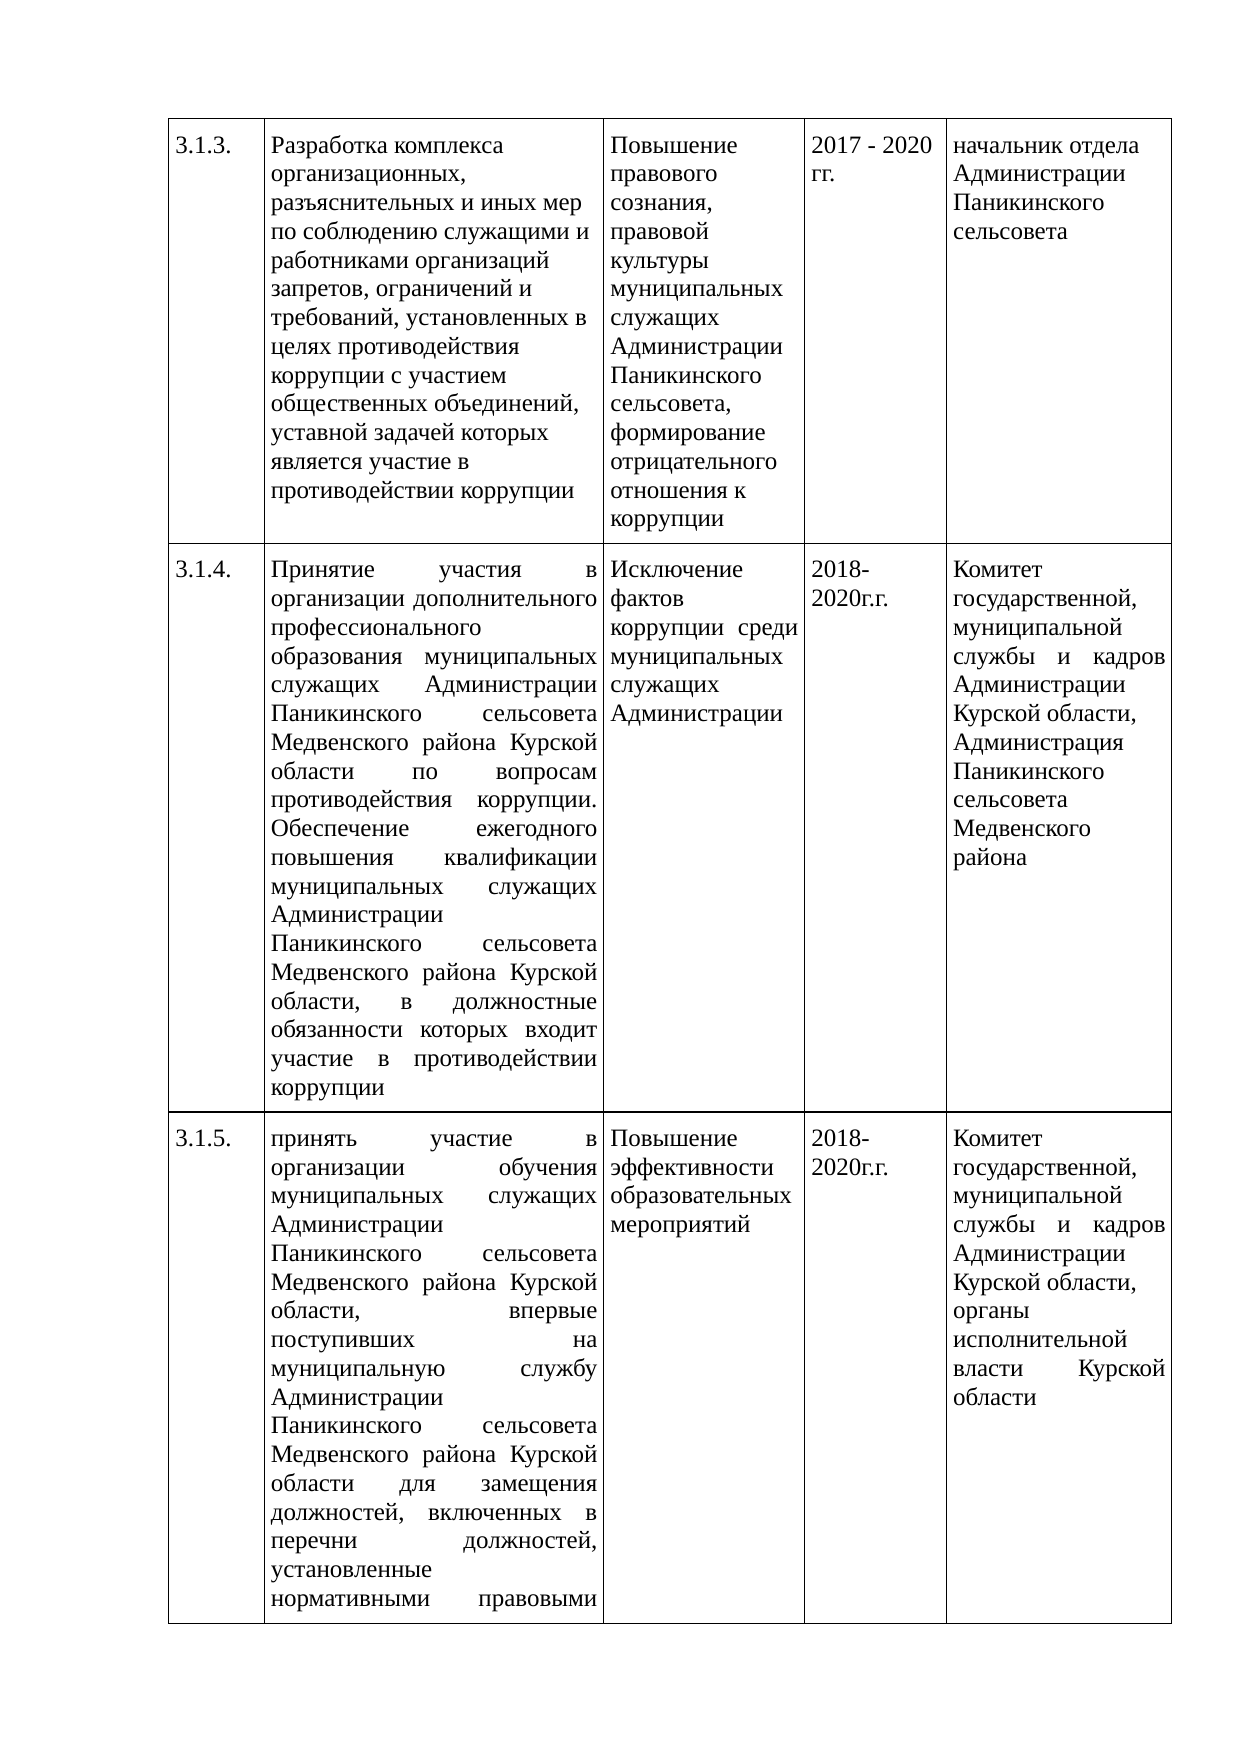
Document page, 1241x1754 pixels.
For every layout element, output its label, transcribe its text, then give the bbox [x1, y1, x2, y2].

table_cell 3.1.4. [169, 544, 264, 1111]
table_cell 3.1.3. [169, 119, 264, 543]
table_cell Повышение правового сознания, правовой культуры муниципальных служащих Администрации Паникинского сельсовета, формирование отрицательного отношения к коррупции [604, 119, 804, 543]
table_cell 2018-2020г.г. [805, 544, 946, 1111]
table_cell начальник отдела Администрации Паникинского сельсовета [947, 119, 1171, 543]
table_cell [604, 1113, 804, 1622]
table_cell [265, 1113, 603, 1622]
table_cell 2017 - 2020 гг. [805, 119, 946, 543]
table_cell Разработка комплекса организационных, разъяснительных и иных мер по соблюдению служащими и работниками организаций запретов, ограничений и требований, установленных в целях противодействия коррупции с участием общественных объединений, уставной задачей которых является участие в противодействии коррупции [265, 119, 603, 543]
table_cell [947, 1113, 1171, 1622]
table_cell 3.1.5. [169, 1113, 264, 1622]
table_cell Исключение фактов коррупции среди муниципальных служащих Администрации [604, 544, 804, 1111]
table_cell Комитет государственной, муниципальной службы и кадров Администрации Курской области, Администрация Паникинского сельсовета Медвенского района [947, 544, 1171, 1111]
table_cell Принятие участия в организации дополнительного профессионального образования муниципальных служащих Администрации Паникинского сельсовета Медвенского района Курской области по вопросам противодействия коррупции. Обеспечение ежегодного повышения квалификации муниципальных служащих Администрации Паникинского сельсовета Медвенского района Курской области, в должностные обязанности которых входит участие в противодействии коррупции [265, 544, 603, 1111]
table_cell 2018-2020г.г. [805, 1113, 946, 1622]
